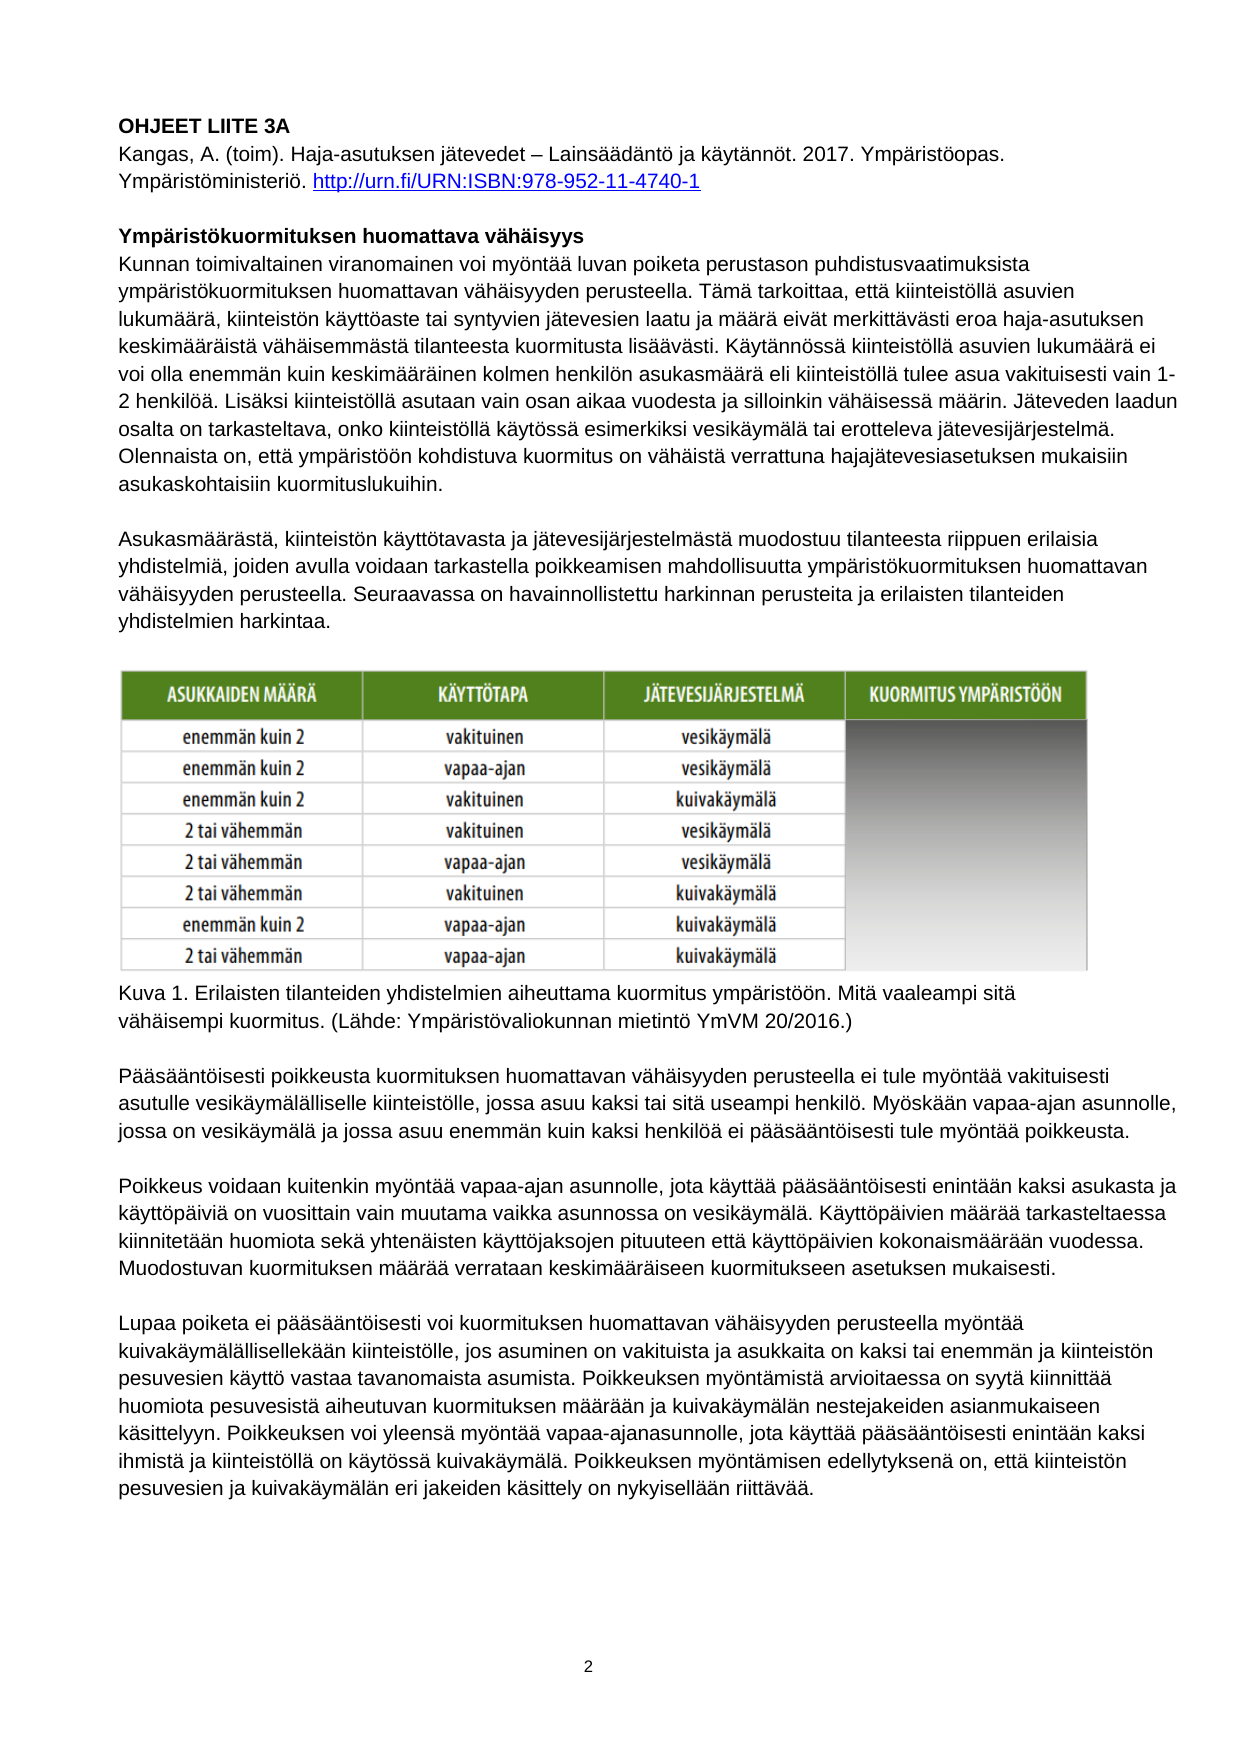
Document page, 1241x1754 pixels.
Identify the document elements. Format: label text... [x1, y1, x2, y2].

text Ympäristökuormituksen huomattava vähäisyys [118, 224, 1181, 248]
text Kangas, A. (toim). Haja-asutuksen jätevedet – Lainsäädäntö ja käytännöt. 2017. Ympäristöopas. Ympäristöministeriö. http://urn.fi/URN:ISBN:978-952-11-4740-1 [118, 142, 1181, 193]
text OHJEET LIITE 3A [118, 114, 1181, 138]
text Asukasmäärästä, kiinteistön käyttötavasta ja jätevesijärjestelmästä muodostuu tilanteesta riippuen erilaisia yhdistelmiä, joiden avulla voidaan tarkastella poikkeamisen mahdollisuutta ympäristökuormituksen huomattavan vähäisyyden perusteella. Seuraavassa on havainnollistettu harkinnan perusteita ja erilaisten tilanteiden yhdistelmien harkintaa. [118, 527, 1181, 633]
text Kuva 1. Erilaisten tilanteiden yhdistelmien aiheuttama kuormitus ympäristöön. Mitä vaaleampi sitä [118, 981, 1181, 1005]
text vähäisempi kuormitus. (Lähde: Ympäristövaliokunnan mietintö YmVM 20/2016.) [118, 1009, 1181, 1033]
picture [118, 664, 1094, 978]
text Kunnan toimivaltainen viranomainen voi myöntää luvan poiketa perustason puhdistusvaatimuksista ympäristökuormituksen huomattavan vähäisyyden perusteella. Tämä tarkoittaa, että kiinteistöllä asuvien lukumäärä, kiinteistön käyttöaste tai syntyvien jätevesien laatu ja määrä eivät merkittävästi eroa haja-asutuksen keskimääräistä vähäisemmästä tilanteesta kuormitusta lisäävästi. Käytännössä kiinteistöllä asuvien lukumäärä ei voi olla enemmän kuin keskimääräinen kolmen henkilön asukasmäärä eli kiinteistöllä tulee asua vakituisesti vain 1-2 henkilöä. Lisäksi kiinteistöllä asutaan vain osan aikaa vuodesta ja silloinkin vähäisessä määrin. Jäteveden laadun osalta on tarkasteltava, onko kiinteistöllä käytössä esimerkiksi vesikäymälä tai erotteleva jätevesijärjestelmä. Olennaista on, että ympäristöön kohdistuva kuormitus on vähäistä verrattuna hajajätevesiasetuksen mukaisiin asukaskohtaisiin kuormituslukuihin. [118, 252, 1181, 496]
text Lupaa poiketa ei pääsääntöisesti voi kuormituksen huomattavan vähäisyyden perusteella myöntää kuivakäymälällisellekään kiinteistölle, jos asuminen on vakituista ja asukkaita on kaksi tai enemmän ja kiinteistön pesuvesien käyttö vastaa tavanomaista asumista. Poikkeuksen myöntämistä arvioitaessa on syytä kiinnittää huomiota pesuvesistä aiheutuvan kuormituksen määrään ja kuivakäymälän nestejakeiden asianmukaiseen käsittelyyn. Poikkeuksen voi yleensä myöntää vapaa-ajanasunnolle, jota käyttää pääsääntöisesti enintään kaksi ihmistä ja kiinteistöllä on käytössä kuivakäymälä. Poikkeuksen myöntämisen edellytyksenä on, että kiinteistön pesuvesien ja kuivakäymälän eri jakeiden käsittely on nykyisellään riittävää. [118, 1311, 1181, 1500]
text Poikkeus voidaan kuitenkin myöntää vapaa-ajan asunnolle, jota käyttää pääsääntöisesti enintään kaksi asukasta ja käyttöpäiviä on vuosittain vain muutama vaikka asunnossa on vesikäymälä. Käyttöpäivien määrää tarkasteltaessa kiinnitetään huomiota sekä yhtenäisten käyttöjaksojen pituuteen että käyttöpäivien kokonaismäärään vuodessa. Muodostuvan kuormituksen määrää verrataan keskimääräiseen kuormitukseen asetuksen mukaisesti. [118, 1174, 1181, 1280]
text Pääsääntöisesti poikkeusta kuormituksen huomattavan vähäisyyden perusteella ei tule myöntää vakituisesti asutulle vesikäymälälliselle kiinteistölle, jossa asuu kaksi tai sitä useampi henkilö. Myöskään vapaa-ajan asunnolle, jossa on vesikäymälä ja jossa asuu enemmän kuin kaksi henkilöä ei pääsääntöisesti tule myöntää poikkeusta. [118, 1064, 1181, 1143]
